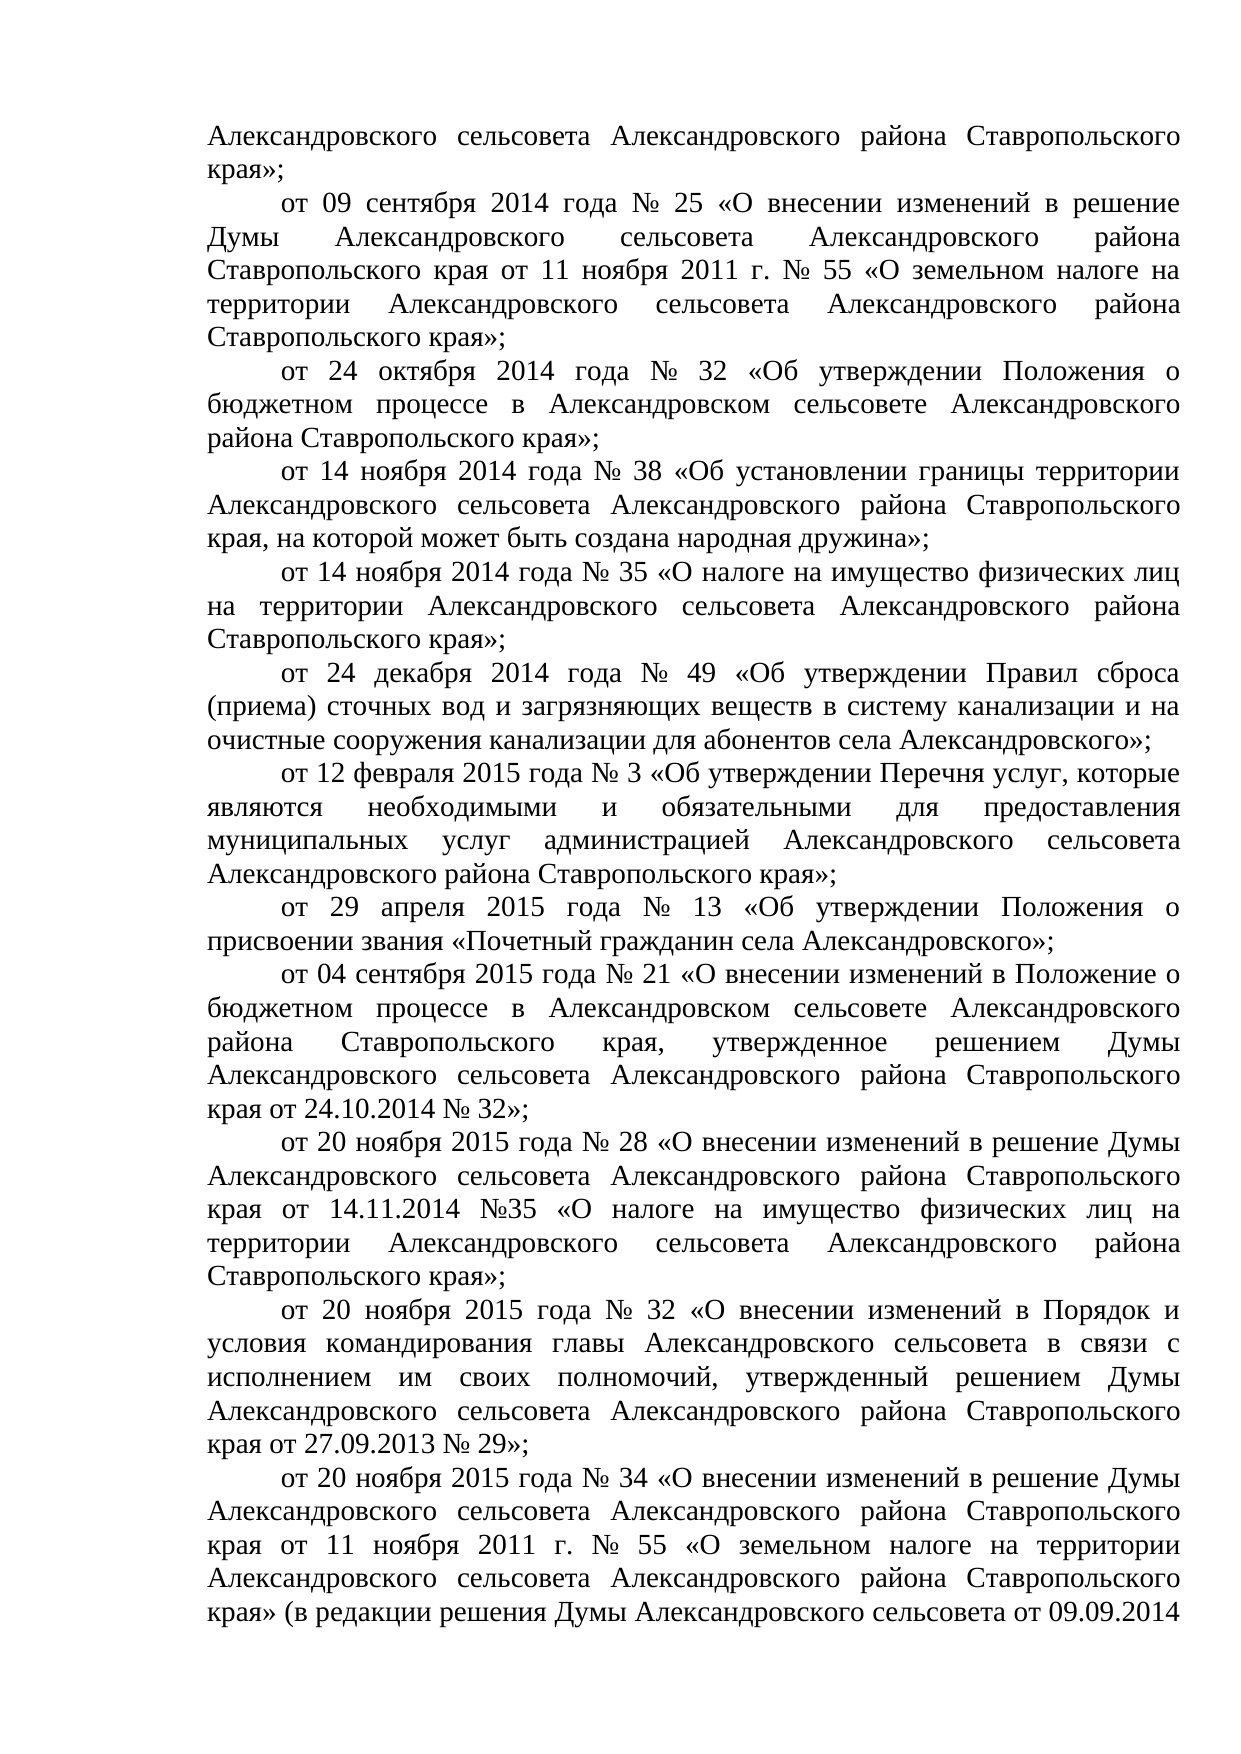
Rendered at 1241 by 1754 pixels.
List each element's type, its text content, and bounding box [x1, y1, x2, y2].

text от 14 ноября 2014 года № 35 «О налоге на имущество физических лиц на территории Александровского сельсовета Александровского района Ставропольского края»; [207, 554, 1181, 655]
text от 12 февраля 2015 года № 3 «Об утверждении Перечня услуг, которые являются необходимыми и обязательными для предоставления муниципальных услуг администрацией Александровского сельсовета Александровского района Ставропольского края»; [207, 755, 1181, 889]
text от 29 апреля 2015 года № 13 «Об утверждении Положения о присвоении звания «Почетный гражданин села Александровского»; [207, 889, 1181, 957]
text от 24 октября 2014 года № 32 «Об утверждении Положения о бюджетном процессе в Александровском сельсовете Александровского района Ставропольского края»; [207, 353, 1181, 453]
text от 04 сентября 2015 года № 21 «О внесении изменений в Положение о бюджетном процессе в Александровском сельсовете Александровского района Ставропольского края, утвержденное решением Думы Александровского сельсовета Александровского района Ставропольского края от 24.10.2014 № 32»; [207, 957, 1181, 1124]
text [207, 1460, 1181, 1627]
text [207, 118, 1181, 185]
text от 14 ноября 2014 года № 38 «Об установлении границы территории Александровского сельсовета Александровского района Ставропольского края, на которой может быть создана народная дружина»; [207, 453, 1181, 554]
text от 20 ноября 2015 года № 32 «О внесении изменений в Порядок и условия командирования главы Александровского сельсовета в связи с исполнением им своих полномочий, утвержденный решением Думы Александровского сельсовета Александровского района Ставропольского края от 27.09.2013 № 29»; [207, 1292, 1181, 1460]
text от 24 декабря 2014 года № 49 «Об утверждении Правил сброса (приема) сточных вод и загрязняющих веществ в систему канализации и на очистные сооружения канализации для абонентов села Александровского»; [207, 655, 1181, 755]
text от 20 ноября 2015 года № 28 «О внесении изменений в решение Думы Александровского сельсовета Александровского района Ставропольского края от 14.11.2014 №35 «О налоге на имущество физических лиц на территории Александровского сельсовета Александровского района Ставропольского края»; [207, 1124, 1181, 1292]
text от 09 сентября 2014 года № 25 «О внесении изменений в решение Думы Александровского сельсовета Александровского района Ставропольского края от 11 ноября 2011 г. № 55 «О земельном налоге на территории Александровского сельсовета Александровского района Ставропольского края»; [207, 185, 1181, 353]
